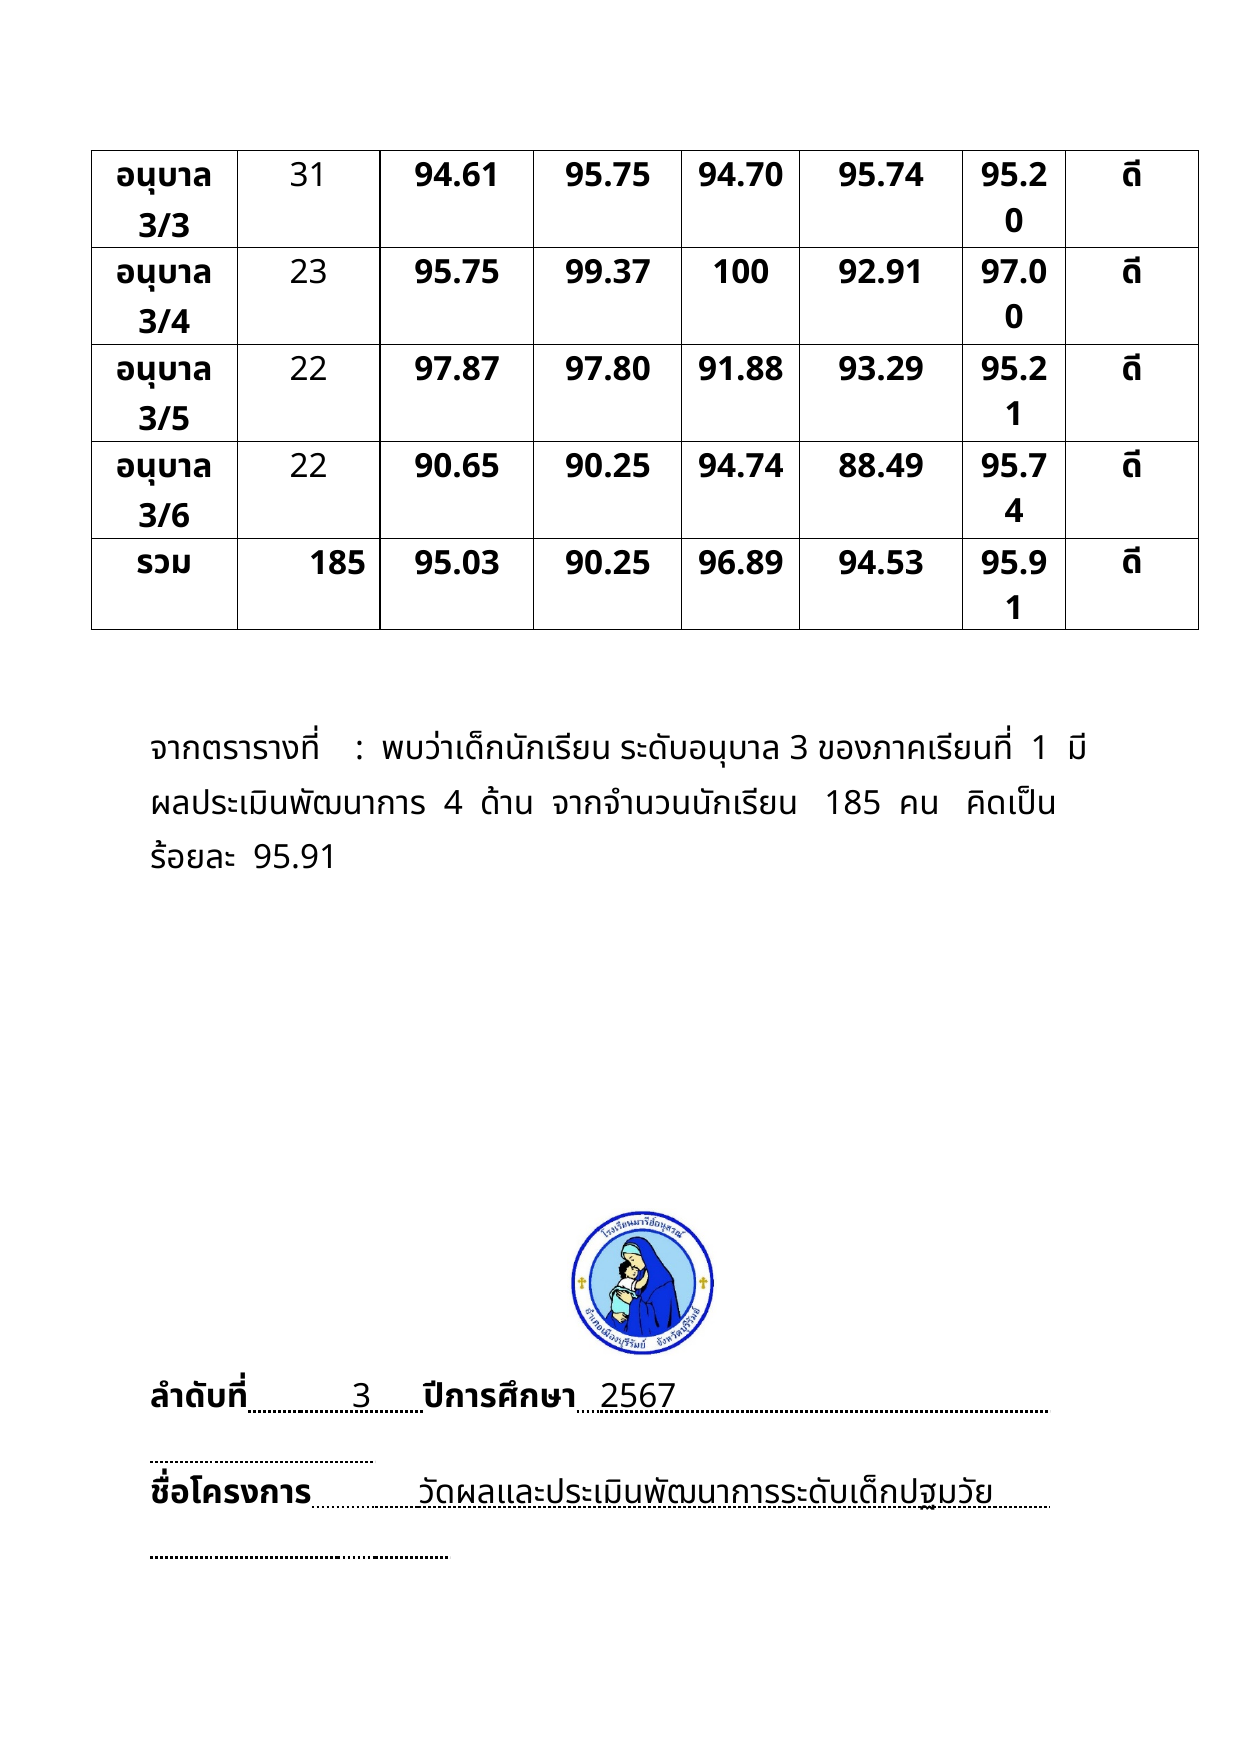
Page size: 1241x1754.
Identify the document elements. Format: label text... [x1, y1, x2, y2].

text ชื่อโครงการ วัดผลและประเมินพัฒนาการระดับเด็กปฐมวัย [150, 1468, 1090, 1564]
table_cell 93.29 [800, 345, 962, 441]
table_cell 97.00 [963, 248, 1065, 344]
table_cell ดี [1066, 345, 1198, 441]
table_cell 94.70 [682, 151, 799, 247]
table_cell 94.74 [682, 442, 799, 537]
table_cell 94.61 [381, 151, 533, 247]
table_cell 100 [682, 248, 799, 344]
table_cell 95.03 [381, 539, 533, 629]
table_cell 97.80 [534, 345, 681, 441]
table_cell 22 [238, 442, 379, 537]
table_cell 97.87 [381, 345, 533, 441]
table_cell 90.25 [534, 442, 681, 537]
table_cell 31 [238, 151, 379, 247]
table_cell อนุบาล 3/5 [92, 345, 237, 441]
text ลำดับที่ 3 ปีการศึกษา 2567 [150, 1372, 1090, 1468]
table_cell 22 [238, 345, 379, 441]
table_cell อนุบาล 3/4 [92, 248, 237, 344]
table_cell 94.53 [800, 539, 962, 629]
table_cell 90.65 [381, 442, 533, 537]
table_cell ดี [1066, 248, 1198, 344]
text จากตรารางที่ : พบว่าเด็กนักเรียน ระดับอนุบาล 3 ของภาคเรียนที่ 1 มีผลประเมินพัฒนาการ 4 ด้าน จากจำนวนนักเรียน 185 คน คิดเป็นร้อยละ 95.91 [150, 724, 1090, 884]
table_cell 92.91 [800, 248, 962, 344]
table_cell ดี [1066, 151, 1198, 247]
table_cell 23 [238, 248, 379, 344]
table_cell 95.75 [534, 151, 681, 247]
table_cell 95.75 [381, 248, 533, 344]
table_cell 95.20 [963, 151, 1065, 247]
table_cell ดี [1066, 442, 1198, 537]
table_cell 91.88 [682, 345, 799, 441]
table_cell 95.91 [963, 539, 1065, 629]
picture [567, 1208, 717, 1356]
table_cell 99.37 [534, 248, 681, 344]
table_cell ดี [1066, 539, 1198, 629]
table_cell 96.89 [682, 539, 799, 629]
table_cell อนุบาล 3/6 [92, 442, 237, 537]
table_cell 95.74 [800, 151, 962, 247]
table_cell อนุบาล 3/3 [92, 151, 237, 247]
table_cell 185 [238, 539, 379, 629]
table_cell 95.74 [963, 442, 1065, 537]
table_cell รวม [92, 539, 237, 629]
table_cell 90.25 [534, 539, 681, 629]
table_cell 95.21 [963, 345, 1065, 441]
table_cell 88.49 [800, 442, 962, 537]
